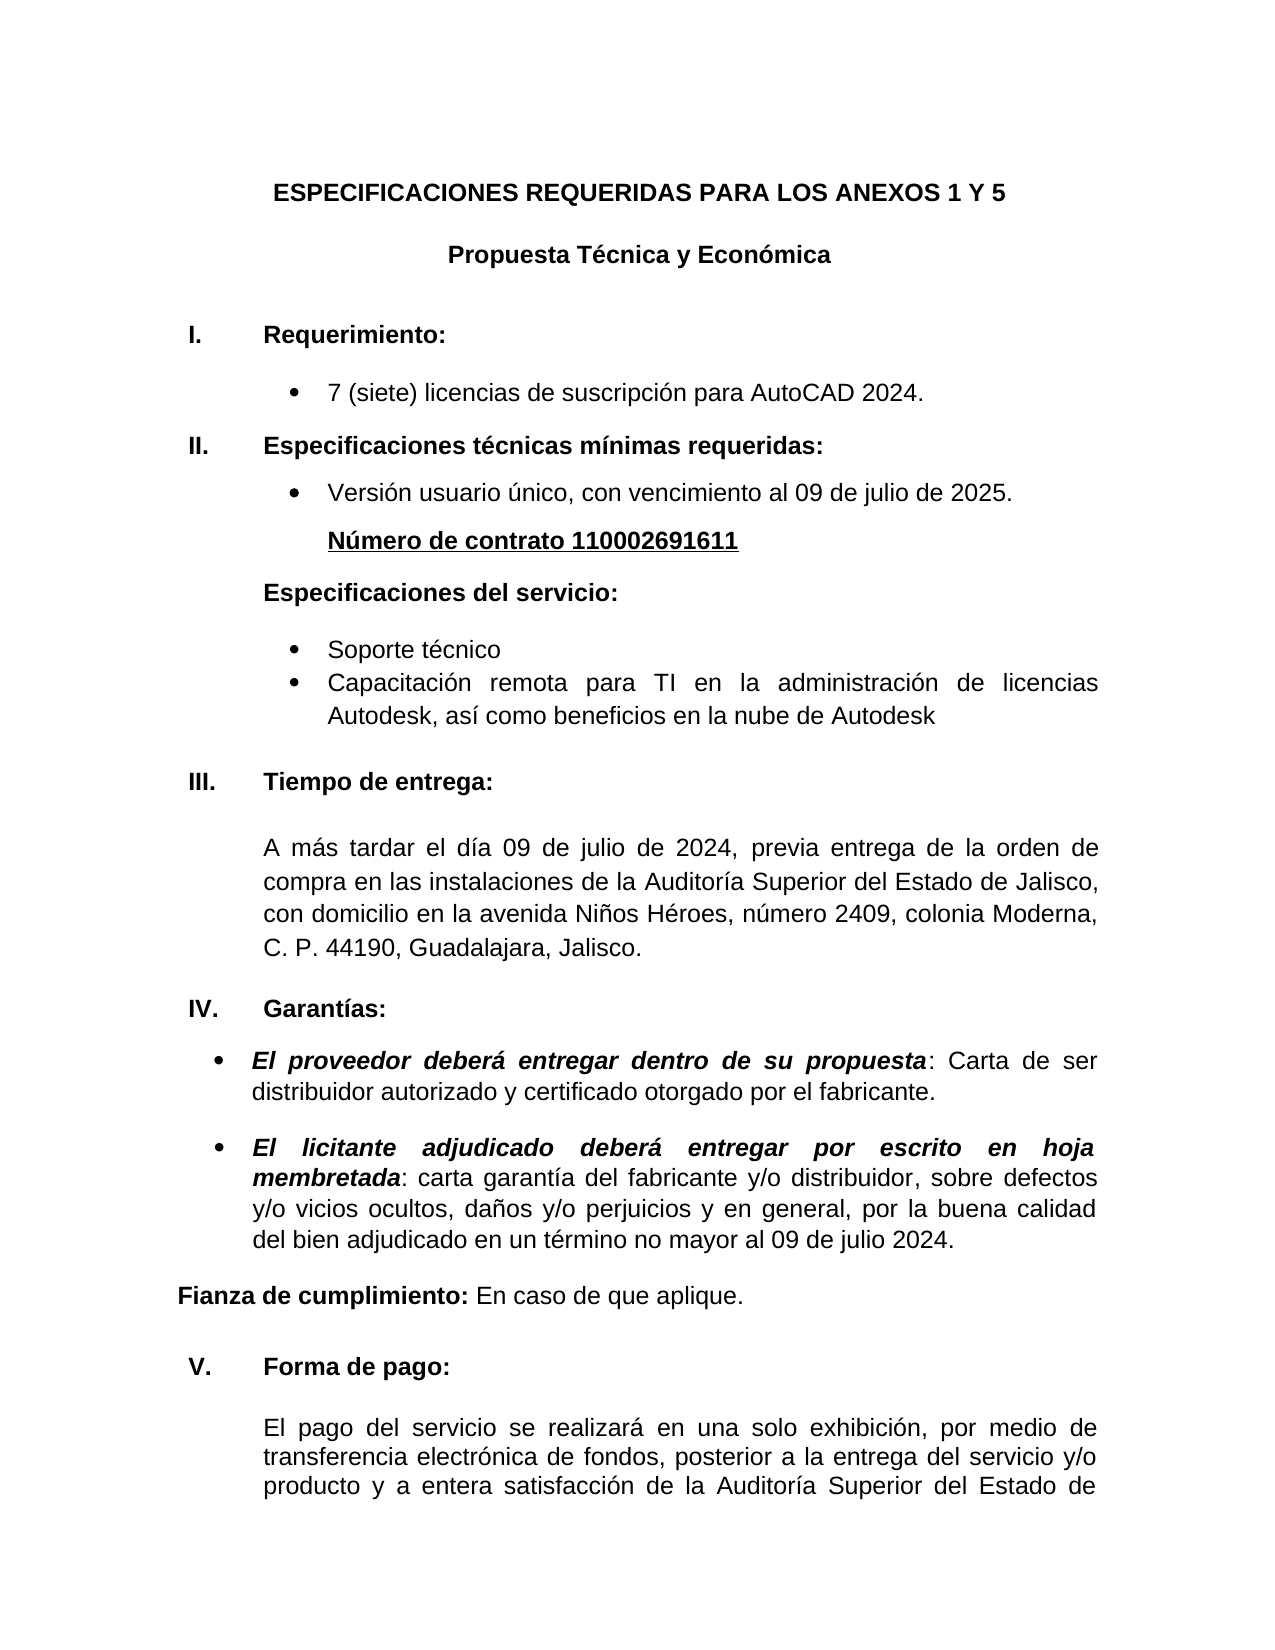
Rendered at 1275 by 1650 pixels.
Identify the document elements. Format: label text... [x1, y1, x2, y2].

list Versión usuario único, con vencimiento al 09 de julio de 2025. [290, 483, 1100, 506]
text Fianza de cumplimiento: En caso de que aplique. [177, 1281, 1098, 1309]
list Garantías: [188, 998, 1100, 1022]
list El licitante adjudicado deberá entregar por escrito en hoja membretada: carta garantía del fabricante y/o distribuidor, sobre defectos y/o vicios ocultos, daños y/o perjuicios y en general, por la buena calidad del bien adjudicado en un término no mayor al 09 de julio 2024. [215, 1133, 1098, 1254]
list El proveedor deberá entregar dentro de su propuesta: Carta de ser distribuidor autorizado y certificado otorgado por el fabricante. [214, 1046, 1098, 1106]
list A más tardar el día 09 de julio de 2024, previa entrega de la orden de compra en las instalaciones de la Auditoría Superior del Estado de Jalisco, con domicilio en la avenida Niños Héroes, número 2409, colonia Moderna, C. P. 44190, Guadalajara, Jalisco. [263, 833, 1100, 961]
list Capacitación remota para TI en la administración de licencias Autodesk, así como beneficios en la nube de Autodesk [290, 668, 1100, 730]
text ESPECIFICACIONES REQUERIDAS PARA LOS ANEXOS 1 Y 5 [188, 178, 1091, 207]
list 7 (siete) licencias de suscripción para AutoCAD 2024. [290, 377, 1181, 406]
list Forma de pago: [188, 1351, 1100, 1380]
list Número de contrato 110002691611 [327, 530, 1100, 554]
list Requerimiento: [188, 325, 1100, 349]
list Tiempo de entrega: [188, 767, 1100, 796]
list Especificaciones del servicio: [263, 578, 1098, 606]
list Soporte técnico [290, 635, 1100, 664]
text Propuesta Técnica y Económica [188, 240, 1091, 268]
list Especificaciones técnicas mínimas requeridas: [188, 435, 1100, 459]
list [263, 1413, 1098, 1499]
